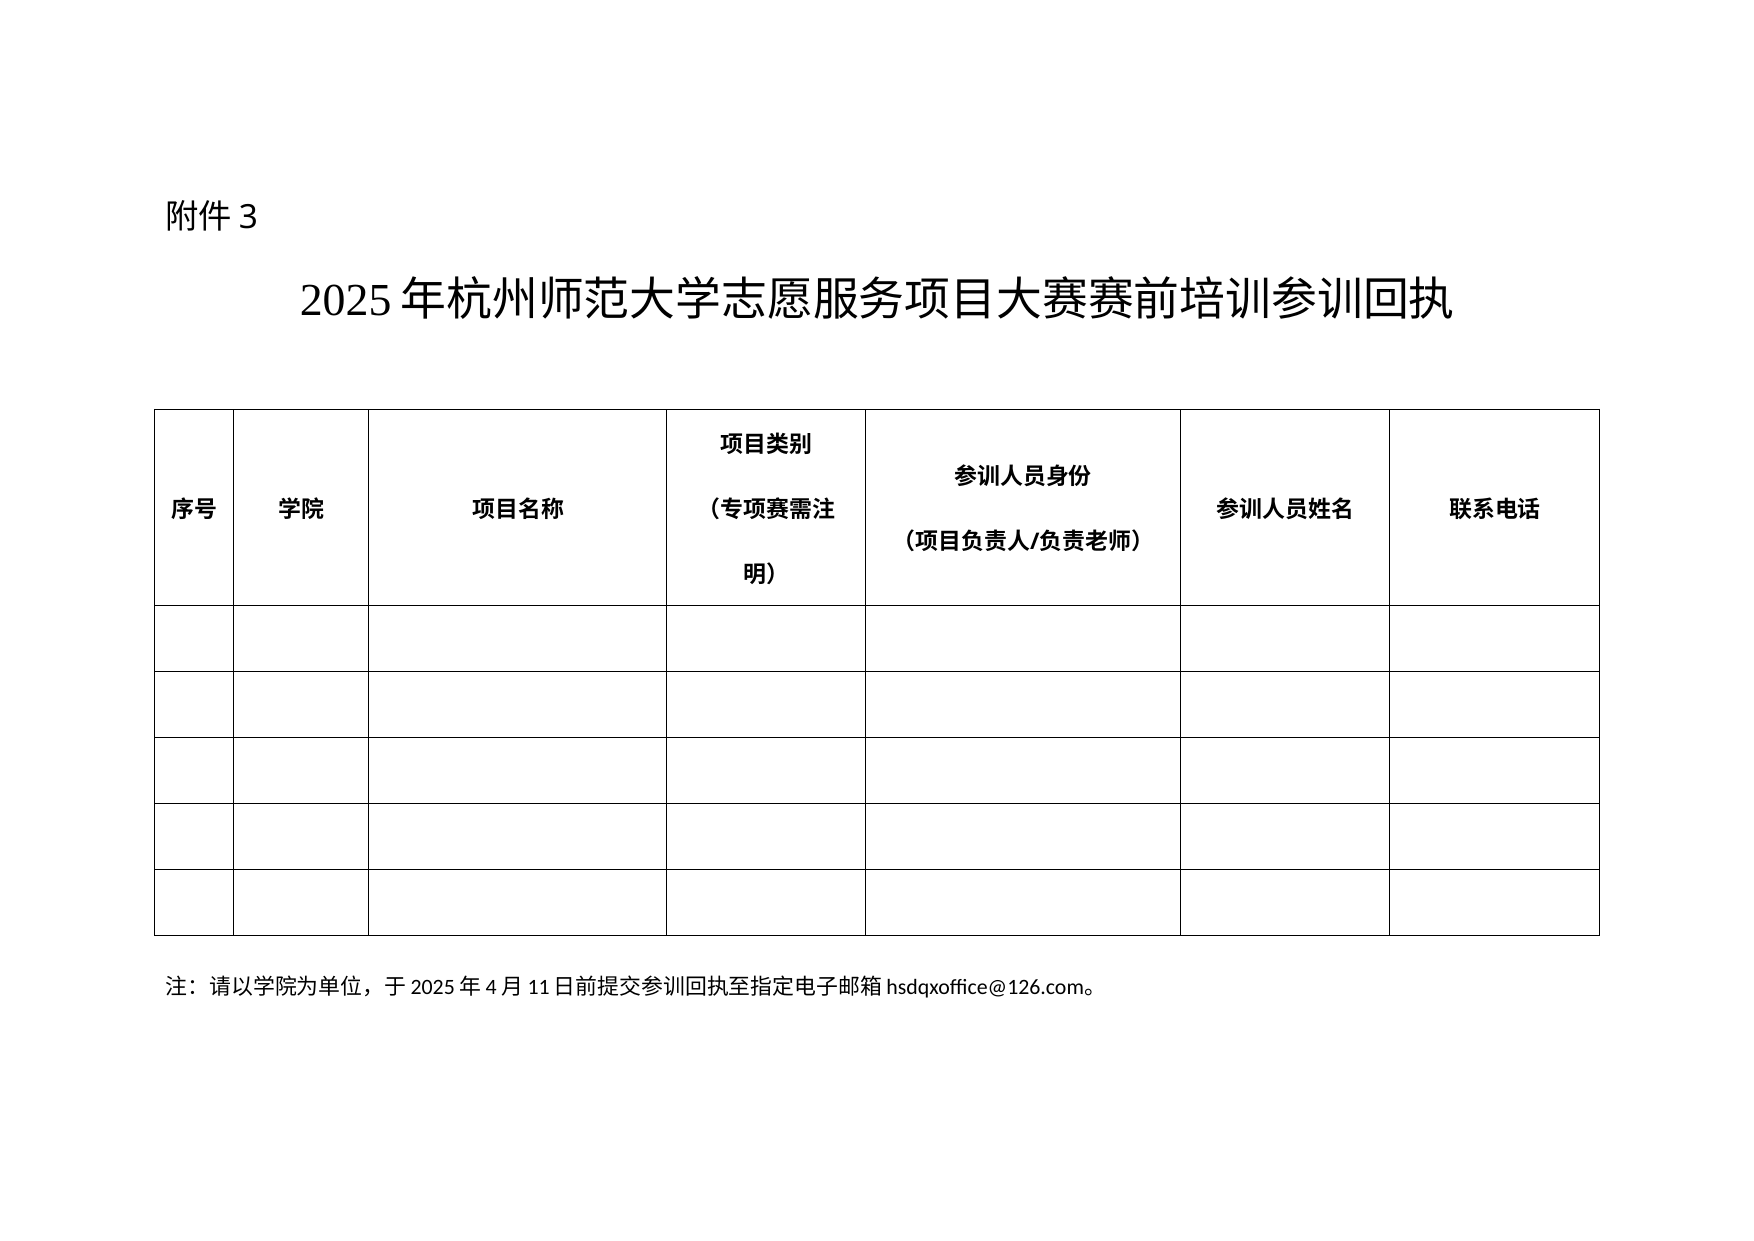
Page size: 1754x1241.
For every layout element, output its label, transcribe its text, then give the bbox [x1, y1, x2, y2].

text 注：请以学院为单位，于2025年4月11日前提交参训回执至指定电子邮箱hsdqxoffice@126.com。 [165, 969, 1588, 1001]
table_cell [667, 738, 865, 803]
table_cell [369, 804, 666, 869]
table_cell [667, 804, 865, 869]
table_cell [1181, 672, 1389, 737]
table_cell [866, 804, 1180, 869]
table_cell [369, 870, 666, 935]
table_cell [369, 738, 666, 803]
table_header 学院 [234, 410, 368, 605]
table_cell [1390, 606, 1599, 671]
table_cell [1181, 804, 1389, 869]
table_cell [155, 804, 233, 869]
table_header 项目类别 （专项赛需注明） [667, 410, 865, 605]
table_cell [234, 870, 368, 935]
table_cell [866, 870, 1180, 935]
table_cell [866, 606, 1180, 671]
table_header 参训人员姓名 [1181, 410, 1389, 605]
table_cell [234, 738, 368, 803]
table_cell [155, 672, 233, 737]
table_header 序号 [155, 410, 233, 605]
table_cell [1390, 738, 1599, 803]
table_cell [155, 738, 233, 803]
table_cell [369, 672, 666, 737]
table_header 参训人员身份 （项目负责人/负责老师） [866, 410, 1180, 605]
table_header 项目名称 [369, 410, 666, 605]
table_cell [369, 606, 666, 671]
table_cell [1390, 672, 1599, 737]
table_cell [155, 870, 233, 935]
table_cell [234, 804, 368, 869]
text 附件3 [165, 181, 1588, 246]
table_cell [667, 606, 865, 671]
table_cell [155, 606, 233, 671]
table_cell [1181, 738, 1389, 803]
table_cell [667, 870, 865, 935]
table_cell [234, 672, 368, 737]
table_cell [1181, 870, 1389, 935]
table_cell [667, 672, 865, 737]
table_cell [1390, 804, 1599, 869]
table_cell [866, 672, 1180, 737]
table_header 联系电话 [1390, 410, 1599, 605]
table_cell [866, 738, 1180, 803]
text 2025年杭州师范大学志愿服务项目大赛赛前培训参训回执 [165, 246, 1588, 344]
table_cell [1181, 606, 1389, 671]
table_cell [234, 606, 368, 671]
table_cell [1390, 870, 1599, 935]
